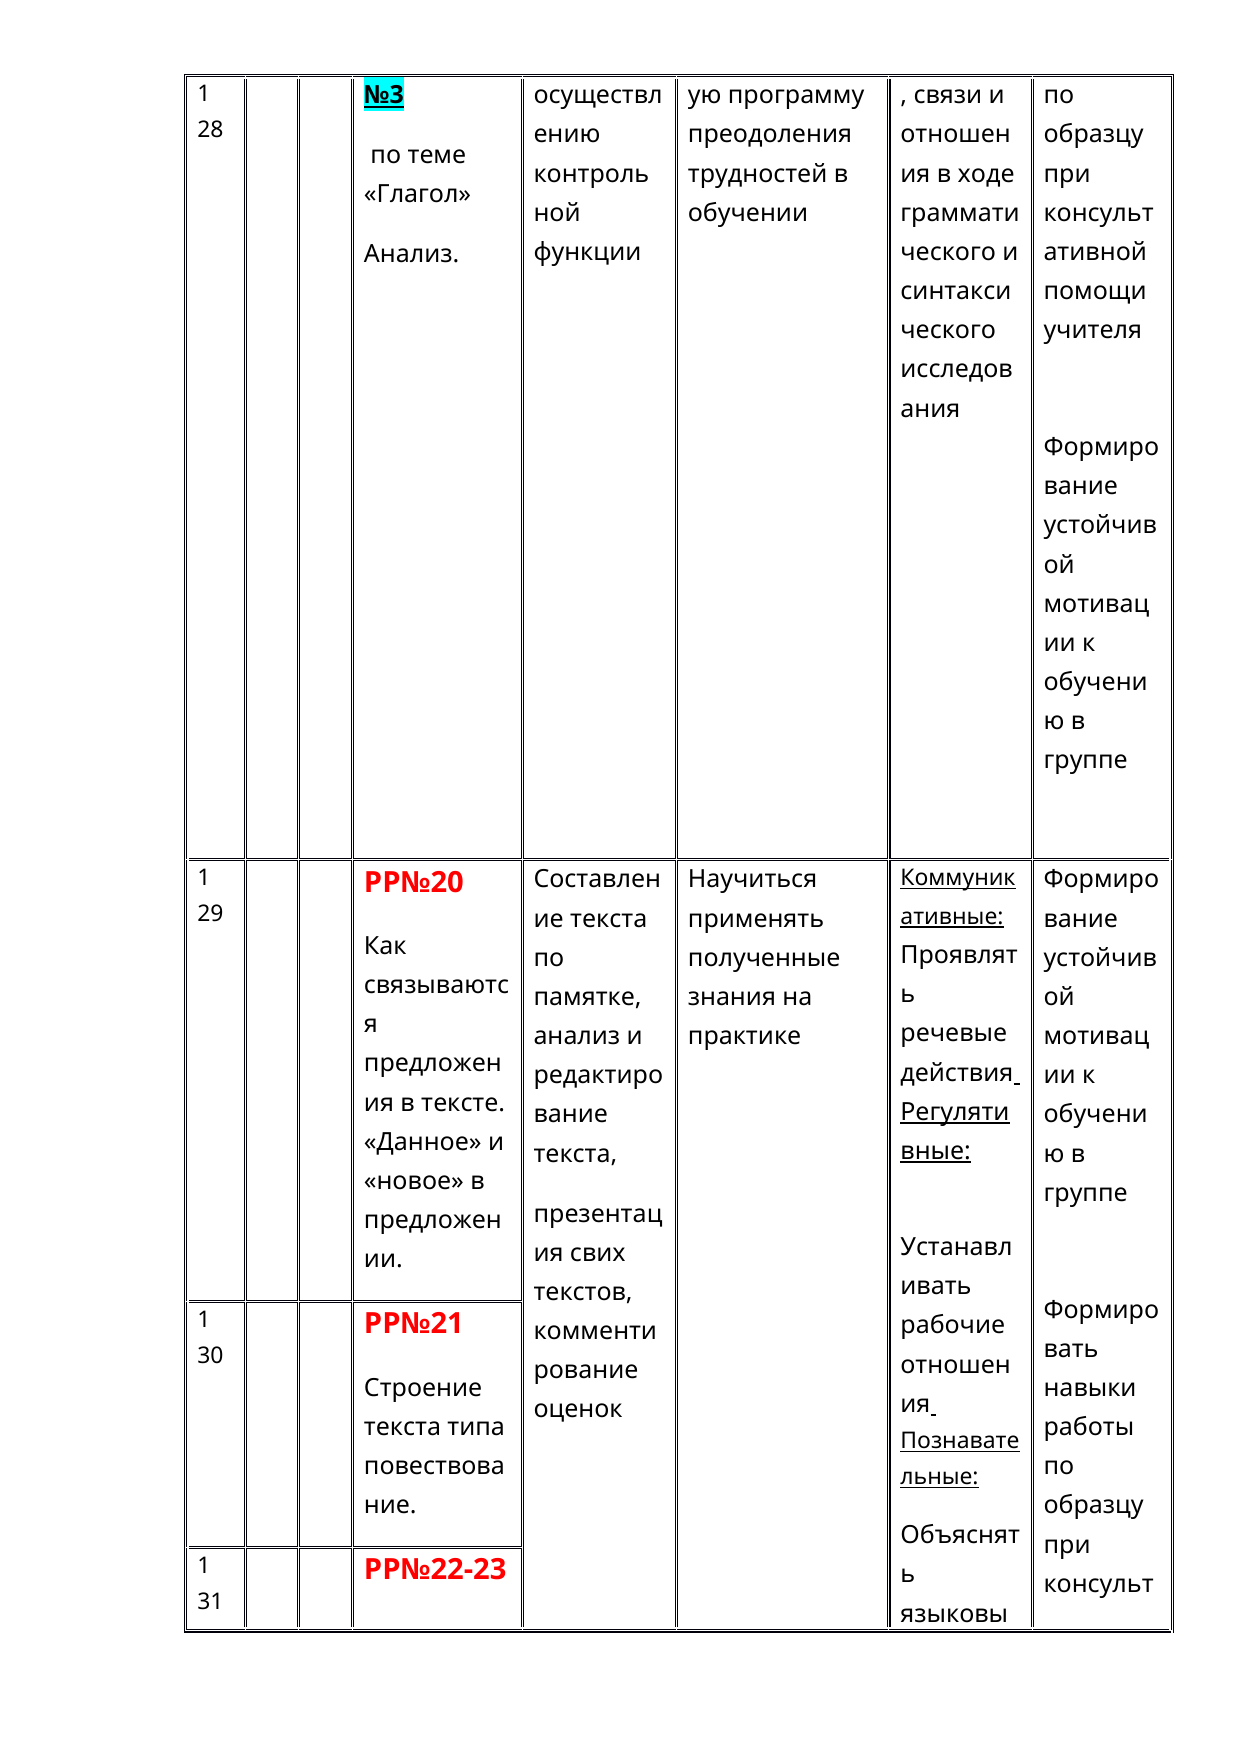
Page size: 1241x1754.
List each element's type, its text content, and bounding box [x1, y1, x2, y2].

table_cell 130 [187, 1300, 244, 1546]
table_cell [298, 1549, 352, 1629]
table_cell 131 132 [187, 1546, 245, 1629]
table_cell [300, 1303, 351, 1546]
table_cell Коммуникативные: Проявлять речевые действия Регулятивные: Устанавливать рабочие отношения Познавательные: Объяснять языковые явления [889, 861, 1032, 1629]
table_cell [245, 77, 298, 858]
table_cell Научиться применять полученные знания на практике [676, 858, 889, 1629]
table_cell [300, 861, 351, 1300]
table_cell [247, 1303, 297, 1546]
table_cell [298, 77, 352, 858]
table_cell 127 128 [187, 77, 245, 858]
table_cell РР№20 Как связываются предложения в тексте. «Данное» и «новое» в предложении. [354, 861, 521, 1300]
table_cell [522, 77, 676, 858]
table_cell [353, 1549, 522, 1629]
table_cell [245, 1549, 298, 1629]
table_cell Составление текста по памятке, анализ и редактирование текста, презентация свих текстов, комментирование оценок Стр.246 упр.689, 692 [522, 861, 676, 1629]
table_cell РР№21 Строение текста типа повествование. [354, 1303, 521, 1546]
table_cell Формирование устойчивой мотивации к обучению в группе Формировать навыки работы по образцу при консультативной помощи учителя [1032, 858, 1173, 1629]
table_cell [247, 861, 297, 1300]
table_cell 129 [186, 858, 245, 1300]
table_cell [353, 77, 522, 858]
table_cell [676, 75, 889, 858]
